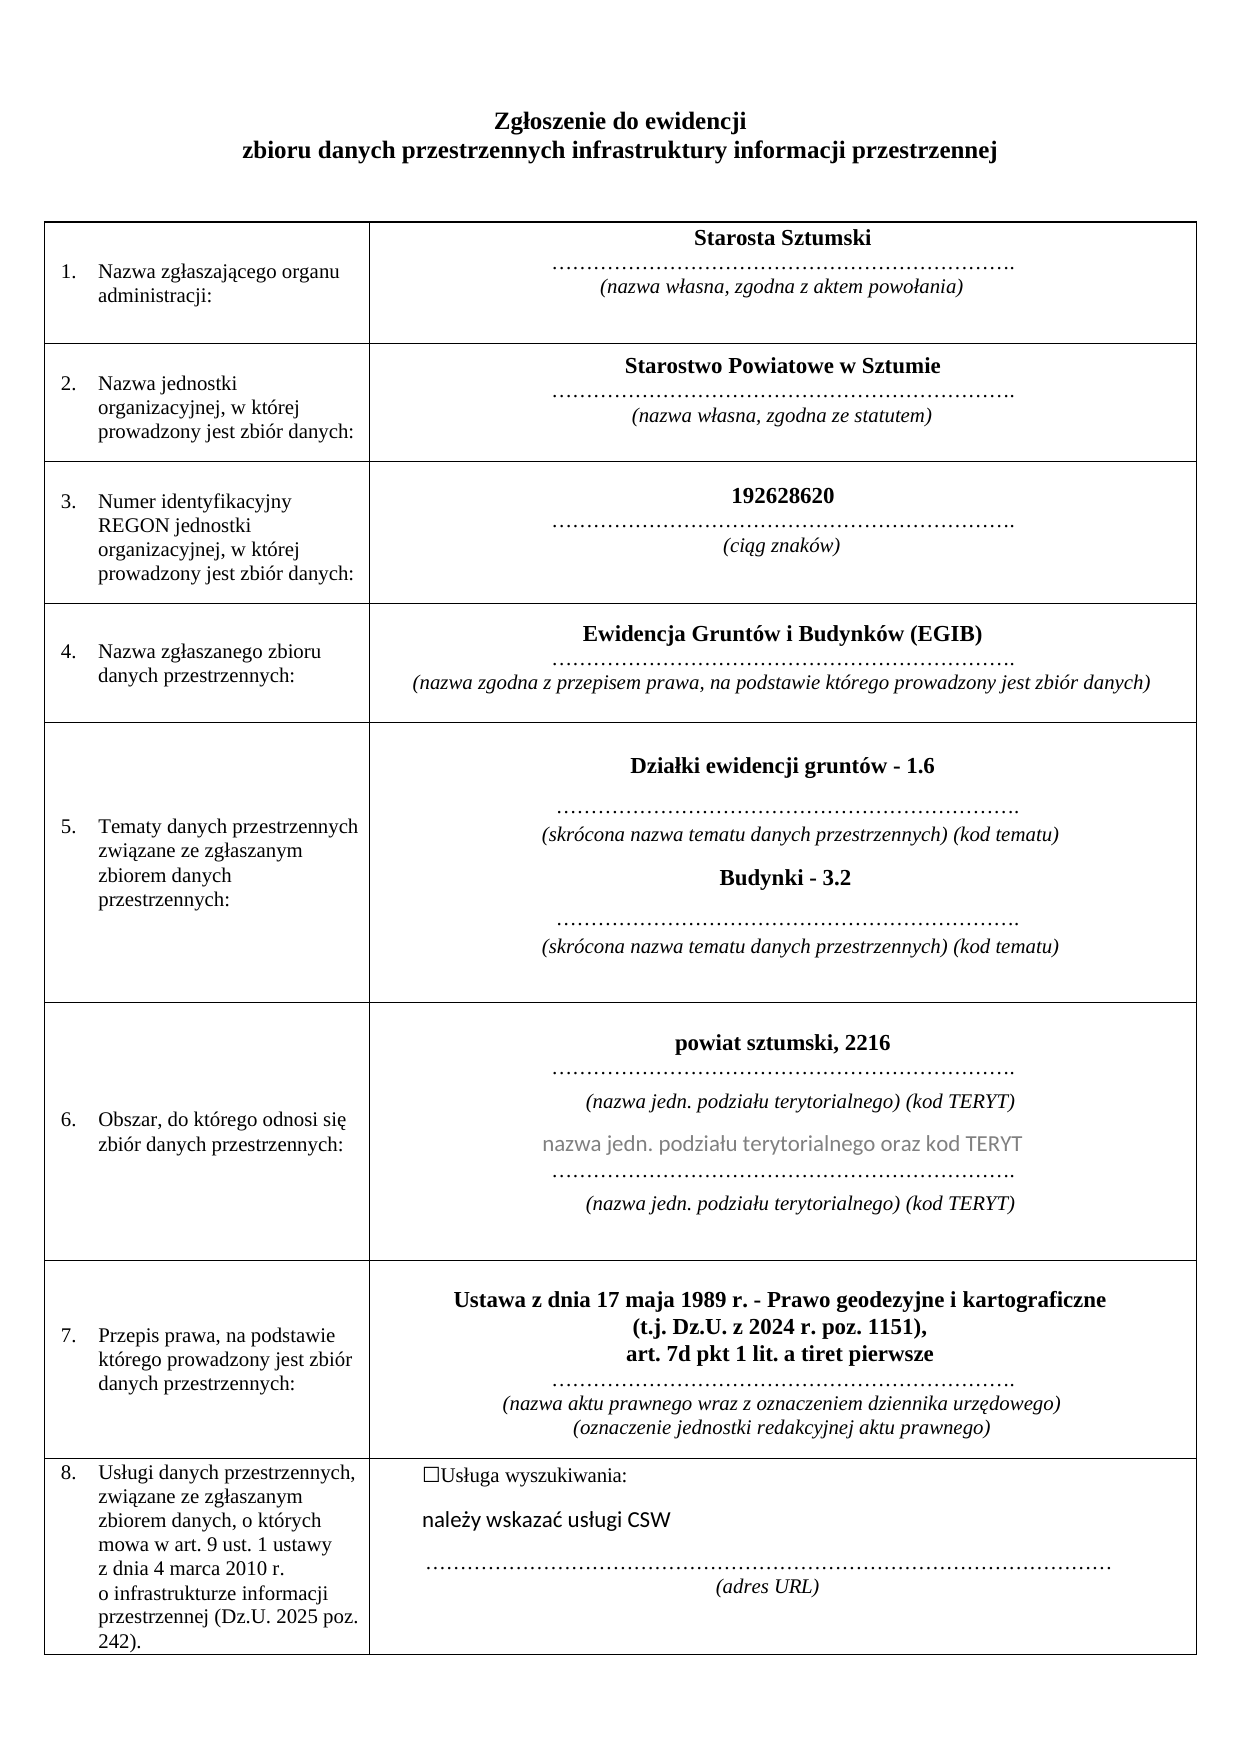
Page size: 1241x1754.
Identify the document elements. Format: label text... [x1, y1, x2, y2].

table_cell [370, 1459, 1196, 1654]
table_cell …………………………………………………………. (nazwa jedn. podziału terytorialnego) (kod TERYT) …………………………………………………………. (nazwa jedn. podziału terytorialnego) (kod TERYT) [370, 1003, 1196, 1260]
table_cell …………………………………………………………. (ciąg znaków) [370, 462, 1196, 603]
table_cell Numer identyfikacyjny REGON jednostki organizacyjnej, w której prowadzony jest zbiór danych: [45, 462, 369, 603]
table_cell …………………………………………………………. (nazwa aktu prawnego wraz z oznaczeniem dziennika urzędowego) (oznaczenie jednostki redakcyjnej aktu prawnego) [370, 1261, 1196, 1457]
table_cell …………………………………………………………. (nazwa własna, zgodna ze statutem) [370, 344, 1196, 461]
table_cell Obszar, do którego odnosi się zbiór danych przestrzennych: [45, 1003, 369, 1260]
table_cell Tematy danych przestrzennych związane ze zgłaszanym zbiorem danych przestrzennych: [45, 723, 369, 1002]
text Zgłoszenie do ewidencji [148, 106, 1092, 135]
table_cell …………………………………………………………. (skrócona nazwa tematu danych przestrzennych) (kod tematu) …………………………………………………………. (skrócona nazwa tematu danych przestrzennych) (kod tematu) [370, 723, 1196, 1002]
table_cell Nazwa zgłaszanego zbioru danych przestrzennych: [45, 604, 369, 722]
table_cell Przepis prawa, na podstawie którego prowadzony jest zbiór danych przestrzennych: [45, 1261, 369, 1457]
table_cell Nazwa jednostki organizacyjnej, w której prowadzony jest zbiór danych: [45, 344, 369, 461]
table_header …………………………………………………………. (nazwa własna, zgodna z aktem powołania) [370, 223, 1196, 343]
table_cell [45, 1459, 369, 1654]
table_header Nazwa zgłaszającego organu administracji: [45, 223, 369, 343]
text zbioru danych przestrzennych infrastruktury informacji przestrzennej [148, 135, 1092, 164]
table_cell …………………………………………………………. (nazwa zgodna z przepisem prawa, na podstawie którego prowadzony jest zbiór danych) [370, 604, 1196, 722]
